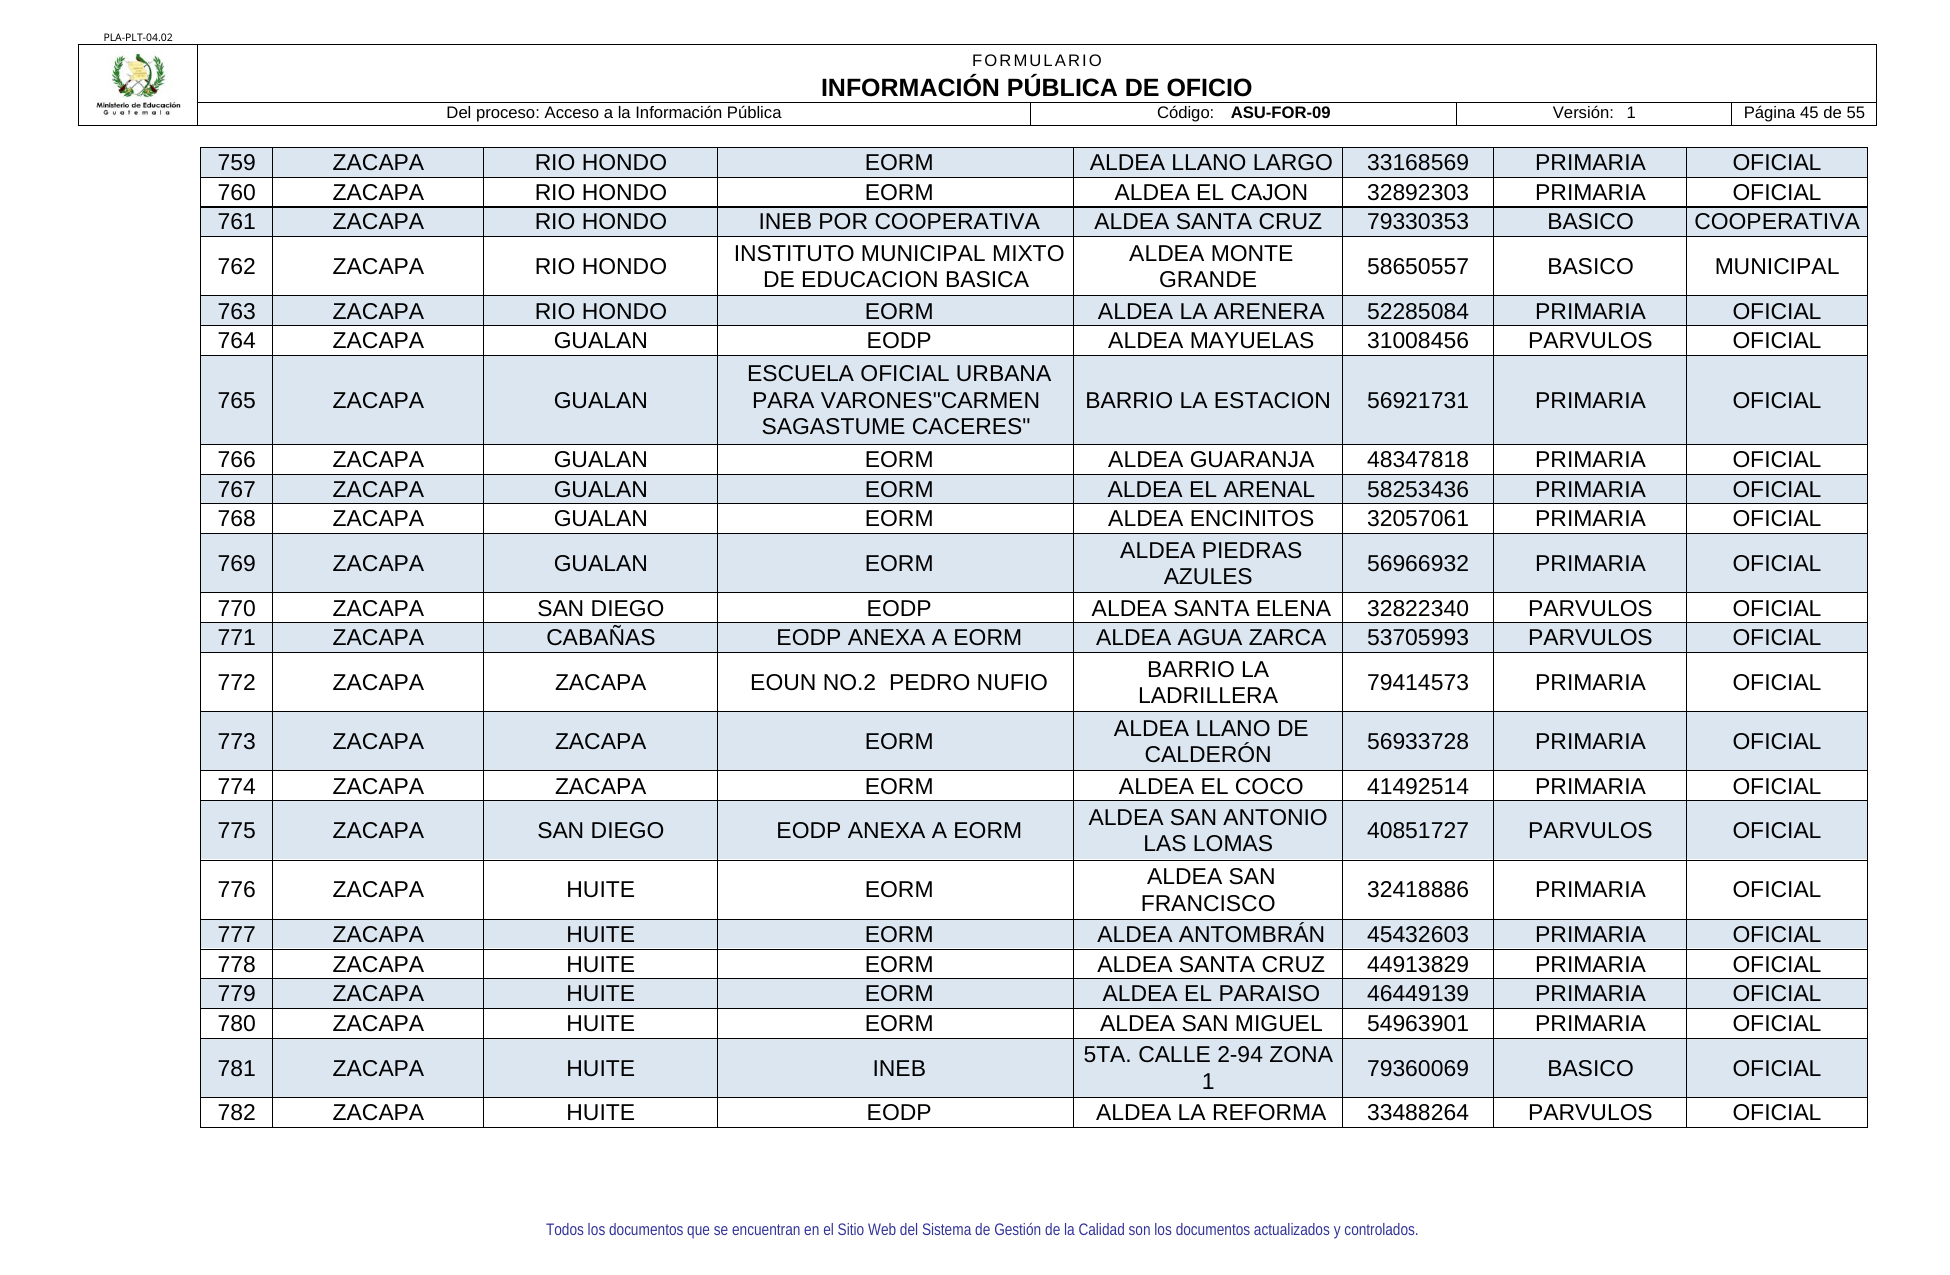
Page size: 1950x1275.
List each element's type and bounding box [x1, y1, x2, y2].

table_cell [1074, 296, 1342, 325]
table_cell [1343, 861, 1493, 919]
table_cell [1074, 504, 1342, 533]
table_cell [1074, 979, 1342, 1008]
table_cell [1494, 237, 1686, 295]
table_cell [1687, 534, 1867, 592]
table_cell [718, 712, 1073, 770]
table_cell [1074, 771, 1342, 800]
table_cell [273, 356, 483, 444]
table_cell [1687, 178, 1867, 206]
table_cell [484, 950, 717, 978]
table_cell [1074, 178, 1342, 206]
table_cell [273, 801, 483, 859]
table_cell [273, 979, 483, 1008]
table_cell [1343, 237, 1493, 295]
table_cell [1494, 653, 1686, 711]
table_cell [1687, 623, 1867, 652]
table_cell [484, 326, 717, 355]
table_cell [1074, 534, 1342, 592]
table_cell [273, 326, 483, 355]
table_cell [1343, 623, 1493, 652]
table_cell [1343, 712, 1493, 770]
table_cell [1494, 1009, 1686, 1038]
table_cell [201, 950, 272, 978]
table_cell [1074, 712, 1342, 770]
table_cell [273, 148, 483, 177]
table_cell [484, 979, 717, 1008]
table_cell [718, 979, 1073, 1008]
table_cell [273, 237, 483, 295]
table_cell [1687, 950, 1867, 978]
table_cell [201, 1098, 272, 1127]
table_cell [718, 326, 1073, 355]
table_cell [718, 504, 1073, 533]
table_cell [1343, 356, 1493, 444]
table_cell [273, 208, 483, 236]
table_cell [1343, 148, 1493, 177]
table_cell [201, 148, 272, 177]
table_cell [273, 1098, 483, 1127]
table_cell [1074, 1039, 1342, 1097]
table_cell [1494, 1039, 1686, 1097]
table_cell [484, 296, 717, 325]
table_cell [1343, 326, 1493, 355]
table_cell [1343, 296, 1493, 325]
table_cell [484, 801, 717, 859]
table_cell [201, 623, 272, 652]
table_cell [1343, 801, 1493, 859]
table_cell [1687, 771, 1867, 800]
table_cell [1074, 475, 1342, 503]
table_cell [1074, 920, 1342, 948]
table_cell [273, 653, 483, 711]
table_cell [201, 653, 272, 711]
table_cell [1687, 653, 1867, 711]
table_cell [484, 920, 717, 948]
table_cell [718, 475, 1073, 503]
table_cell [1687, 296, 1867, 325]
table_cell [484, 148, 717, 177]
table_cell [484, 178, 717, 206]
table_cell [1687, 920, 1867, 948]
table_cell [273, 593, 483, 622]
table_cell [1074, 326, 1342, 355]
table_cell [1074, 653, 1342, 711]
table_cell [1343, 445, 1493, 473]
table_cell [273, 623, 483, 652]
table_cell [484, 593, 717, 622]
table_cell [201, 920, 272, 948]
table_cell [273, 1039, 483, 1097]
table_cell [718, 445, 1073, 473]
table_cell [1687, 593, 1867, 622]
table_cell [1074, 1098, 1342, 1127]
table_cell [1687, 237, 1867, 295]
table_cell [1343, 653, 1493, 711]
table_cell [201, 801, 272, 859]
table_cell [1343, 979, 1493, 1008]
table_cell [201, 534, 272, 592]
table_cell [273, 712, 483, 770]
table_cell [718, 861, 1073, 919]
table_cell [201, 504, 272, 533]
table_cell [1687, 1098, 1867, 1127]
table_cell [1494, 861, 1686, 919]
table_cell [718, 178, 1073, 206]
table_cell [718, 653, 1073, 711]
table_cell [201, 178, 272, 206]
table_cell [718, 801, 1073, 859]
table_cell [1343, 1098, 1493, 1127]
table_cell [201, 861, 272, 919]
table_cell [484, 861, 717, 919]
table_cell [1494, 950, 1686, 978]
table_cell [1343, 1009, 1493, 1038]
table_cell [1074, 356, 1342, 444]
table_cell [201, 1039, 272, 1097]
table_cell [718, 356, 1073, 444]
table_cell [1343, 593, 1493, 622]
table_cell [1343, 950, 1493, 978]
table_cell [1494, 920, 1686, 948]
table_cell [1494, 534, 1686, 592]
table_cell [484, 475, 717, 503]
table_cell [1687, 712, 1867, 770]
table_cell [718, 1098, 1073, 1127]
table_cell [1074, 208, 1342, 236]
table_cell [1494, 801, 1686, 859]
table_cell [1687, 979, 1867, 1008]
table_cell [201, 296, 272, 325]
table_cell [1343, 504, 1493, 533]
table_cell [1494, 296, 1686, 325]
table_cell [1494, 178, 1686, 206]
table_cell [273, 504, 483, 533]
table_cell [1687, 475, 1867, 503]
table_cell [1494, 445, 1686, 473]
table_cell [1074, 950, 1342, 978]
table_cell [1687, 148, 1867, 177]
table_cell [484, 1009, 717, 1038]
picture [95, 51, 181, 117]
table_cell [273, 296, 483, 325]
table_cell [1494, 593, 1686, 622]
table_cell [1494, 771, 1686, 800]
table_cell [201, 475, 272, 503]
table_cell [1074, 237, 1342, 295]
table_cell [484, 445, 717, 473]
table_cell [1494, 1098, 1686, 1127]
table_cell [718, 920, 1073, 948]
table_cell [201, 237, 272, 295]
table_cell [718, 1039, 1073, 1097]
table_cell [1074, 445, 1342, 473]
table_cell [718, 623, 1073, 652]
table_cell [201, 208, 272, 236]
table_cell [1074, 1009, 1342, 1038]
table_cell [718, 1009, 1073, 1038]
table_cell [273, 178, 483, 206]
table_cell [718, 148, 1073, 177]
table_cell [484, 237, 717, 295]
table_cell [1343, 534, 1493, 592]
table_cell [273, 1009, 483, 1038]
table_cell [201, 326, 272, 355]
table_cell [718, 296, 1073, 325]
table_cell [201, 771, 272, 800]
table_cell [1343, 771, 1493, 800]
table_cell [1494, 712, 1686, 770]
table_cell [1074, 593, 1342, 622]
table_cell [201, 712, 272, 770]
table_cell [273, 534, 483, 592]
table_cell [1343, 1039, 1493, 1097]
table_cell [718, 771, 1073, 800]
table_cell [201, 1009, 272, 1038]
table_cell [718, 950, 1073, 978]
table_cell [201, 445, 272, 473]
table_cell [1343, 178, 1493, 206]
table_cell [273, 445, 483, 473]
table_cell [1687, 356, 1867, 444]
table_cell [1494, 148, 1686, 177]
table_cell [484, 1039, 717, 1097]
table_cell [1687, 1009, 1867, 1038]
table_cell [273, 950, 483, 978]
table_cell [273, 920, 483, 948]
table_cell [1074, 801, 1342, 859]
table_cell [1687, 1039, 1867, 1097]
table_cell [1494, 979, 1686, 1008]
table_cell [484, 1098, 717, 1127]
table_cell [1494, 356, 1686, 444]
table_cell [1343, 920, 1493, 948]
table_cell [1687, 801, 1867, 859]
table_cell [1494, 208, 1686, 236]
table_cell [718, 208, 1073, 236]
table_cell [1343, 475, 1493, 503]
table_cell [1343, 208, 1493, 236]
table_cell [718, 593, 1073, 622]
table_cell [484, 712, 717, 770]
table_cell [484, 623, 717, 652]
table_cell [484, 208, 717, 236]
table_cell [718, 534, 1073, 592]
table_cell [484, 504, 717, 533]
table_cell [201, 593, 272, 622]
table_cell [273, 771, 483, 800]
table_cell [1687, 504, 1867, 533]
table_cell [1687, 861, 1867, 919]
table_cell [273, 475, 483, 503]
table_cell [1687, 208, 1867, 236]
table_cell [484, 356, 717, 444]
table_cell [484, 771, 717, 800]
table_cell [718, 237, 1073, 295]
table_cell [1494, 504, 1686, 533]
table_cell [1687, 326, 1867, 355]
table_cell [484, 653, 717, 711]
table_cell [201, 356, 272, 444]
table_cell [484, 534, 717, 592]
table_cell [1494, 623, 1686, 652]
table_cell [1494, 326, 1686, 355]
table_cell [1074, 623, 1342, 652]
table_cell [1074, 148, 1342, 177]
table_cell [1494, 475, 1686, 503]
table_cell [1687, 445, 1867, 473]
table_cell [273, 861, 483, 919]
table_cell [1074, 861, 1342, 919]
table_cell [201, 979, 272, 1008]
